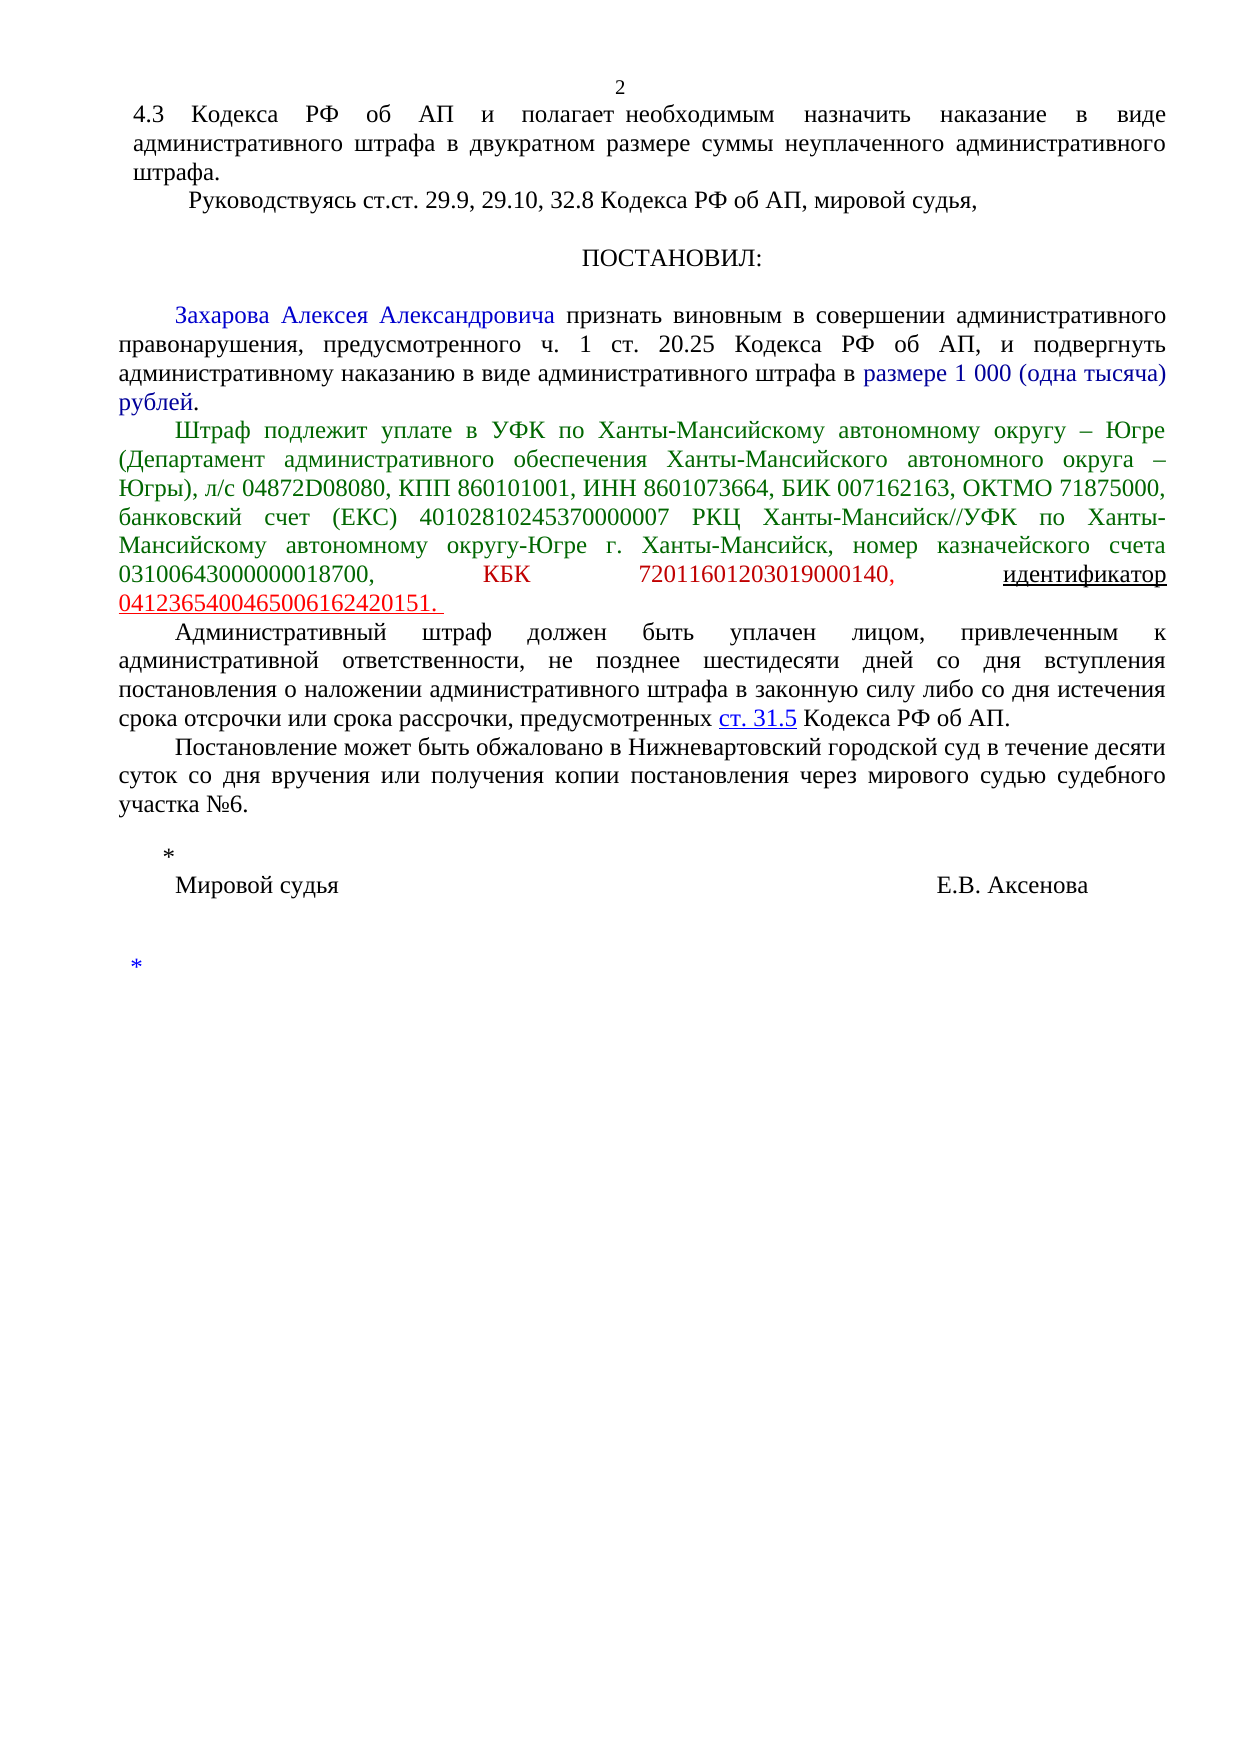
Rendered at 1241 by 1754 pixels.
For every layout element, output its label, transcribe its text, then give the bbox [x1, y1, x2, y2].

text Штраф подлежит уплате в УФК по Ханты-Мансийскому автономному округу – Югре (Департамент административного обеспечения Ханты-Мансийского автономного округа – Югры), л/с 04872D08080, КПП 860101001, ИНН 8601073664, БИК 007162163, ОКТМО 71875000, банковский счет (ЕКС) 40102810245370000007 РКЦ Ханты-Мансийск//УФК по Ханты-Мансийскому автономному округу-Югре г. Ханты-Мансийск, номер казначейского счета 03100643000000018700, КБК 72011601203019000140, идентификатор 0412365400465006162420151. [118, 415, 1167, 617]
text ПОСТАНОВИЛ: [118, 243, 1167, 272]
text * [74, 952, 1167, 981]
text Административный штраф должен быть уплачен лицом, привлеченным к административной ответственности, не позднее шестидесяти дней со дня вступления постановления о наложении административного штрафа в законную силу либо со дня истечения срока отсрочки или срока рассрочки, предусмотренных ст. 31.5 Кодекса РФ об АП. [118, 617, 1167, 732]
text Постановление может быть обжаловано в Нижневартовский городской суд в течение десяти суток со дня вручения или получения копии постановления через мирового судью судебного участка №6. [118, 732, 1167, 818]
text Захарова Алексея Александровича признать виновным в совершении административного правонарушения, предусмотренного ч. 1 ст. 20.25 Кодекса РФ об АП, и подвергнуть административному наказанию в виде административного штрафа в размере 1 000 (одна тысяча) рублей. [118, 300, 1167, 415]
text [133, 99, 1167, 185]
text Мировой судья Е.В. Аксенова [133, 871, 1167, 899]
text Руководствуясь ст.ст. 29.9, 29.10, 32.8 Кодекса РФ об АП, мировой судья, [133, 185, 1167, 214]
text * [133, 842, 1167, 871]
